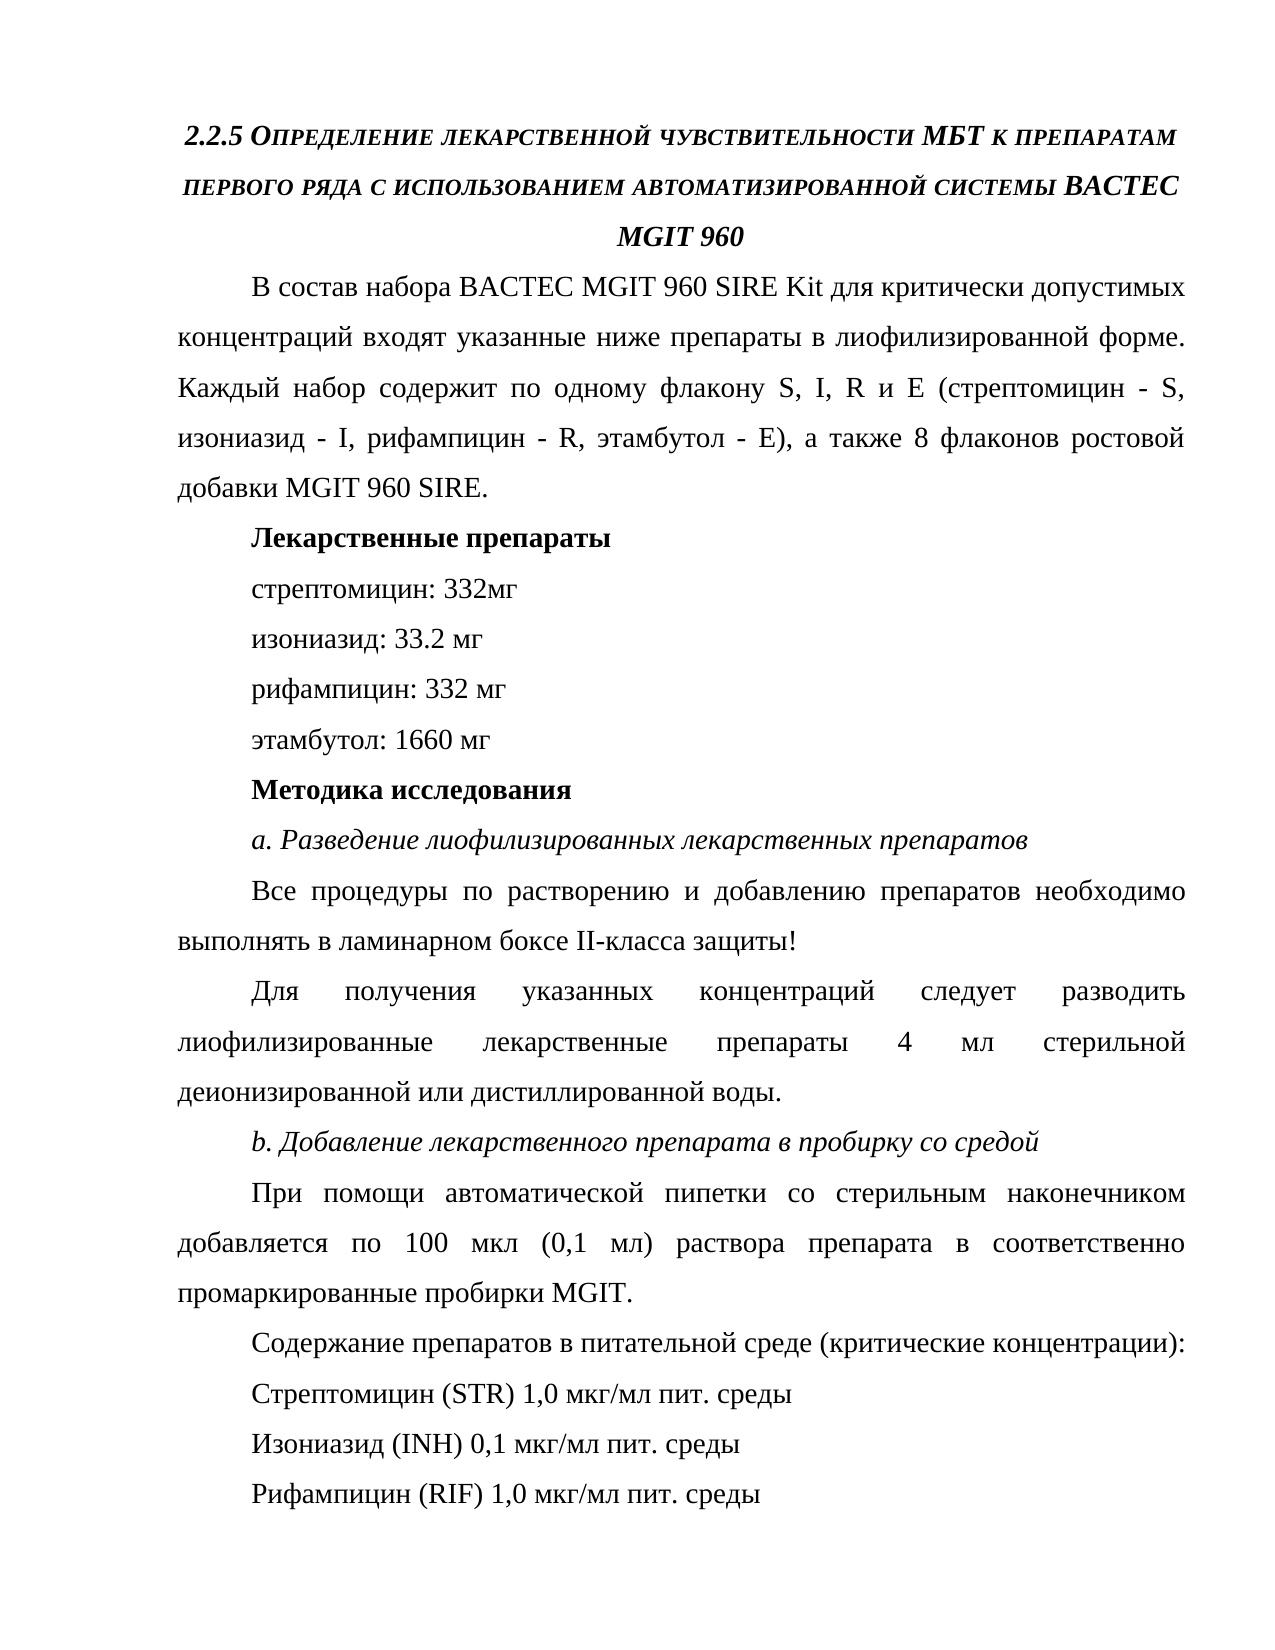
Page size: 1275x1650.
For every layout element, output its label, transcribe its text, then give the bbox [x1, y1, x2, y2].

text Рифампицин (RIF) 1,0 мкг/мл пит. среды [177, 1477, 1186, 1510]
text a. Разведение лиофилизированных лекарственных препаратов [177, 822, 1186, 856]
text Изониазид (INH) 0,1 мкг/мл пит. среды [177, 1426, 1186, 1460]
text Содержание препаратов в питательной среде (критические концентрации): [177, 1326, 1186, 1359]
text Лекарственные препараты [177, 521, 1186, 554]
text стрептомицин: 332мг [177, 571, 1186, 604]
text Все процедуры по растворению и добавлению препаратов необходимо выполнять в ламинарном боксе II-класса защиты! [177, 873, 1186, 957]
text В состав набора BACTEC MGIT 960 SIRE Kit для критически допустимых концентраций входят указанные ниже препараты в лиофилизированной форме. Каждый набор содержит по одному флакону S, I, R и E (стрептомицин - S, изониазид - I, рифампицин - R, этамбутол - E), а также 8 флаконов ростовой добавки MGIT 960 SIRE. [177, 269, 1186, 504]
text этамбутол: 1660 мг [177, 722, 1186, 755]
text b. Добавление лекарственного препарата в пробирку со средой [177, 1124, 1186, 1158]
text При помощи автоматической пипетки со стерильным наконечником добавляется по 100 мкл (0,1 мл) раствора препарата в соответственно промаркированные пробирки MGIT. [177, 1175, 1186, 1309]
text Методика исследования [177, 772, 1186, 806]
text Для получения указанных концентраций следует разводить лиофилизированные лекарственные препараты 4 мл стерильной деионизированной или дистиллированной воды. [177, 973, 1186, 1108]
text рифампицин: 332 мг [177, 672, 1186, 705]
subtitle 2.2.5 Определение лекарственной чувствительности МБТ к препаратам первого ряда с использованием автоматизированной системы BACTEC MGIT 960 [177, 118, 1186, 252]
text изониазид: 33.2 мг [177, 621, 1186, 655]
text Стрептомицин (STR) 1,0 мкг/мл пит. среды [177, 1376, 1186, 1409]
